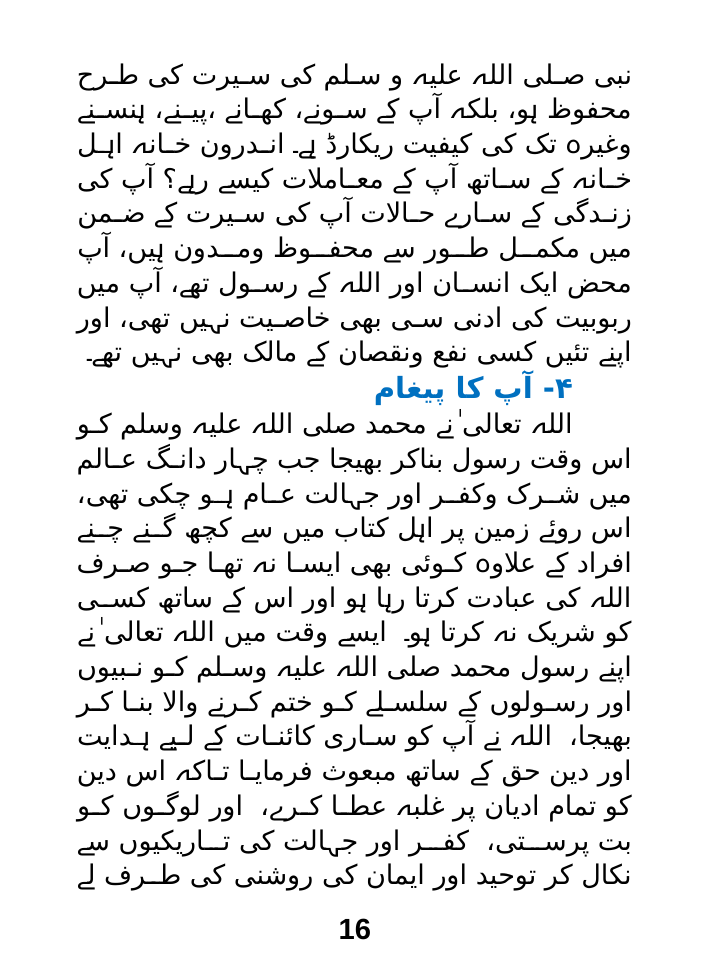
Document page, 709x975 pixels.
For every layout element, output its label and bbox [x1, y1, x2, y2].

text [77, 59, 632, 368]
text [77, 408, 632, 891]
